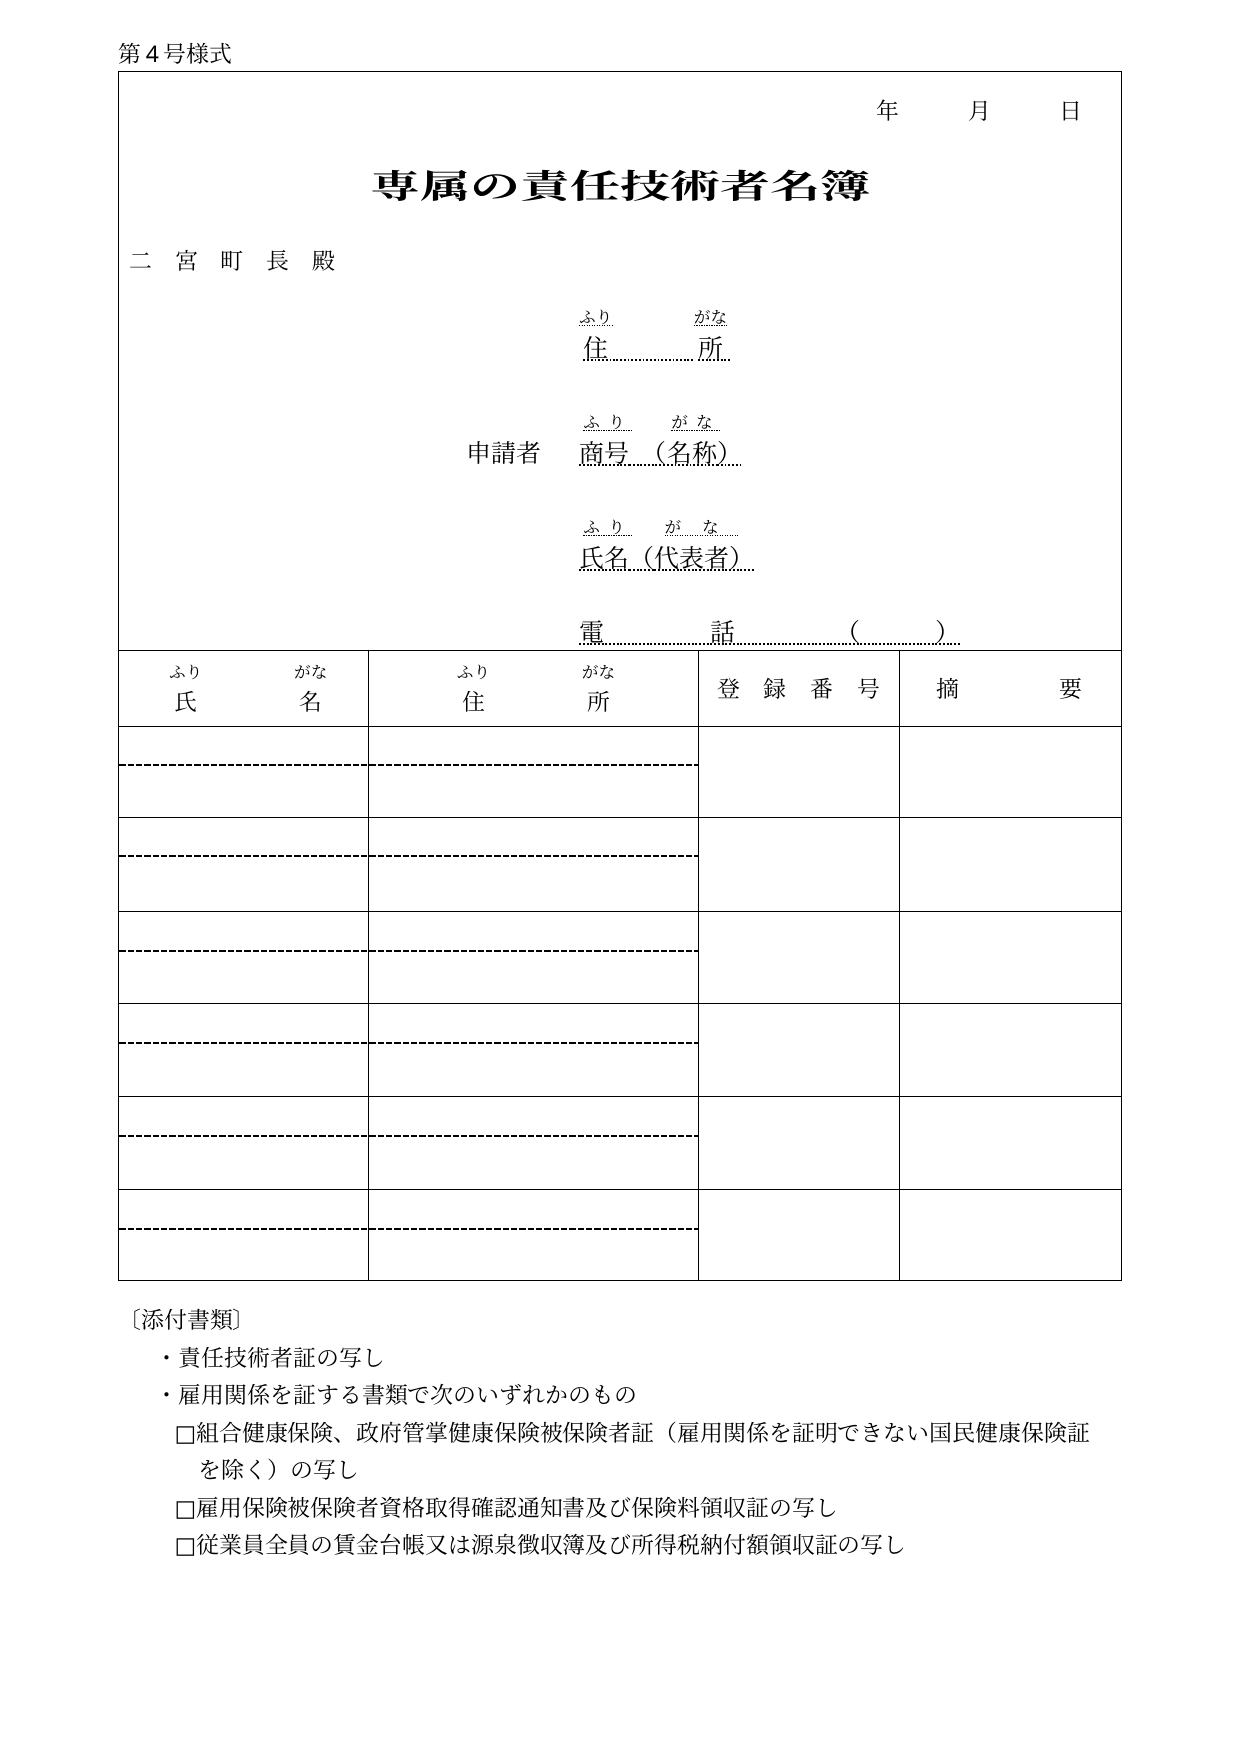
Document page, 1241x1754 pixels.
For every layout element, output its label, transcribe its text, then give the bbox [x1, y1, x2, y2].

table_cell [699, 727, 899, 817]
table_cell [119, 651, 368, 726]
table_cell [119, 1135, 368, 1189]
table_cell [369, 727, 698, 764]
table_cell [119, 764, 368, 817]
table_header 年 月 日 専属の責任技術者名簿 二 宮 町 長 殿 申請者 （） （） 電 話 （ ） [119, 72, 1121, 649]
table_cell [119, 818, 368, 855]
table_cell [369, 1135, 698, 1189]
text □組合健康保険、政府管掌健康保険被保険者証（雇用関係を証明できない国民健康保険証を除く）の写し [174, 1413, 1093, 1488]
table_cell [699, 1190, 899, 1280]
table_cell [369, 818, 698, 855]
table_cell [119, 1097, 368, 1134]
table_cell [119, 1190, 368, 1228]
table_cell [369, 1228, 698, 1280]
table_cell [119, 1228, 368, 1280]
table_cell [369, 764, 698, 817]
table_cell [900, 727, 1121, 817]
table_cell [369, 651, 698, 726]
table_cell [119, 1004, 368, 1042]
table_cell [699, 818, 899, 911]
table_cell [369, 1042, 698, 1096]
table_cell [369, 950, 698, 1003]
table_cell [119, 855, 368, 911]
table_cell [119, 950, 368, 1003]
text □雇用保険被保険者資格取得確認通知書及び保険料領収証の写し [174, 1488, 1122, 1525]
table_cell [369, 1190, 698, 1228]
text 第4号様式 [118, 33, 1122, 71]
table_cell [119, 727, 368, 764]
table_cell [369, 1004, 698, 1042]
table_cell [900, 1004, 1121, 1096]
table_cell [900, 818, 1121, 911]
table_cell [699, 1097, 899, 1189]
table_cell [119, 1042, 368, 1096]
text □従業員全員の賃金台帳又は源泉徴収簿及び所得税納付額領収証の写し [174, 1525, 1122, 1563]
table_cell [900, 912, 1121, 1003]
text ・責任技術者証の写し [118, 1338, 1122, 1375]
table_cell 登録番号 [699, 651, 899, 726]
text 〔添付書類〕 [118, 1300, 1122, 1338]
table_cell [369, 912, 698, 949]
table_cell [369, 1097, 698, 1134]
table_cell 摘要 [900, 651, 1121, 726]
table_cell [119, 912, 368, 949]
text ・雇用関係を証する書類で次のいずれかのもの [118, 1375, 1122, 1413]
table_cell [900, 1097, 1121, 1189]
table_cell [900, 1190, 1121, 1280]
table_cell [369, 855, 698, 911]
table_cell [699, 1004, 899, 1096]
table_cell [699, 912, 899, 1003]
